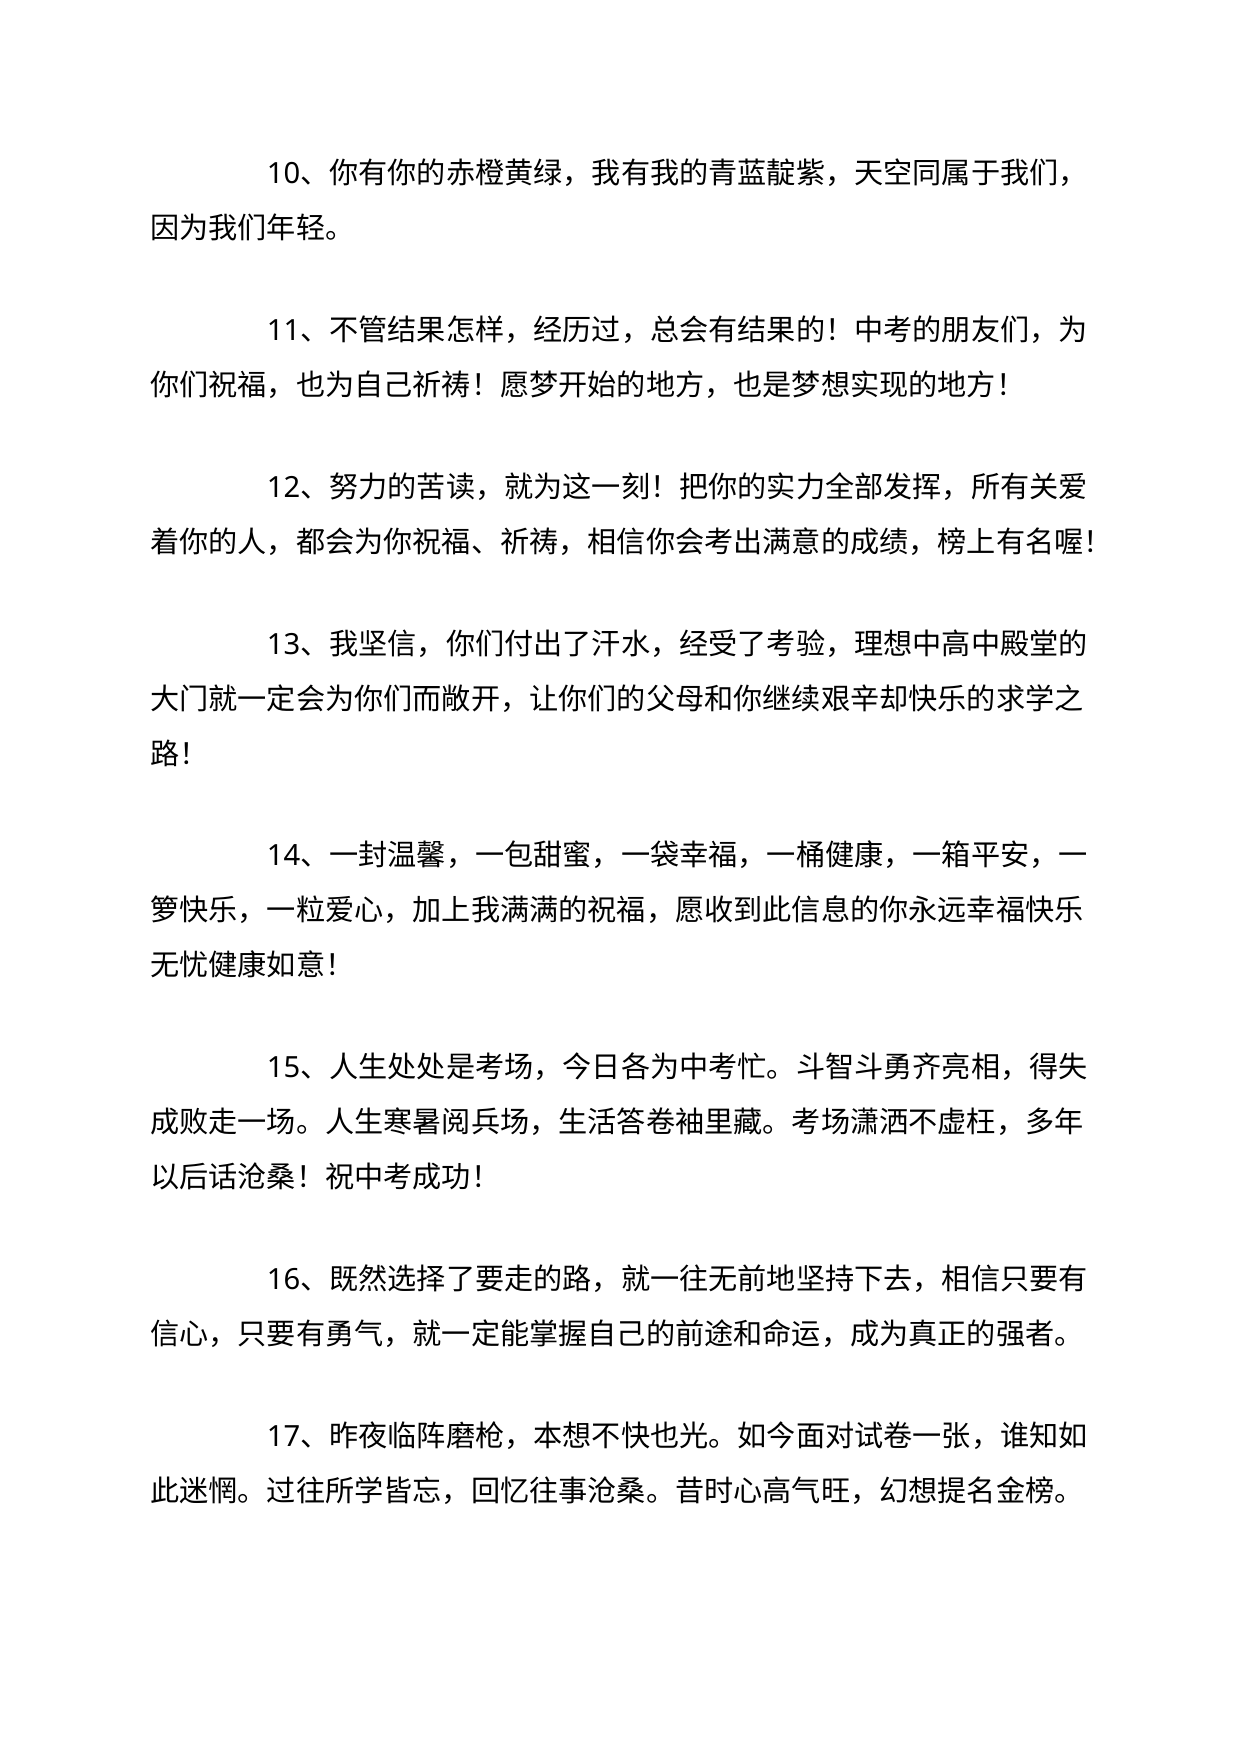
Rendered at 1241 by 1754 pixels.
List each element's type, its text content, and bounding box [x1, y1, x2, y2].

text 15、人生处处是考场，今日各为中考忙。斗智斗勇齐亮相，得失成败走一场。人生寒暑阅兵场，生活答卷袖里藏。考场潇洒不虚枉，多年以后话沧桑！祝中考成功！ [150, 1044, 1090, 1196]
text 13、我坚信，你们付出了汗水，经受了考验，理想中高中殿堂的大门就一定会为你们而敞开，让你们的父母和你继续艰辛却快乐的求学之路！ [150, 620, 1090, 772]
text 10、你有你的赤橙黄绿，我有我的青蓝靛紫，天空同属于我们，因为我们年轻。 [150, 150, 1090, 247]
text 14、一封温馨，一包甜蜜，一袋幸福，一桶健康，一箱平安，一箩快乐，一粒爱心，加上我满满的祝福，愿收到此信息的你永远幸福快乐无忧健康如意！ [150, 832, 1090, 984]
text 11、不管结果怎样，经历过，总会有结果的！中考的朋友们，为你们祝福，也为自己祈祷！愿梦开始的地方，也是梦想实现的地方！ [150, 307, 1090, 404]
text 12、努力的苦读，就为这一刻！把你的实力全部发挥，所有关爱着你的人，都会为你祝福、祈祷，相信你会考出满意的成绩，榜上有名喔！ [150, 463, 1090, 561]
text 16、既然选择了要走的路，就一往无前地坚持下去，相信只要有信心，只要有勇气，就一定能掌握自己的前途和命运，成为真正的强者。 [150, 1255, 1090, 1353]
text 17、昨夜临阵磨枪，本想不快也光。如今面对试卷一张，谁知如此迷惘。过往所学皆忘，回忆往事沧桑。昔时心高气旺，幻想提名金榜。 [150, 1412, 1090, 1509]
